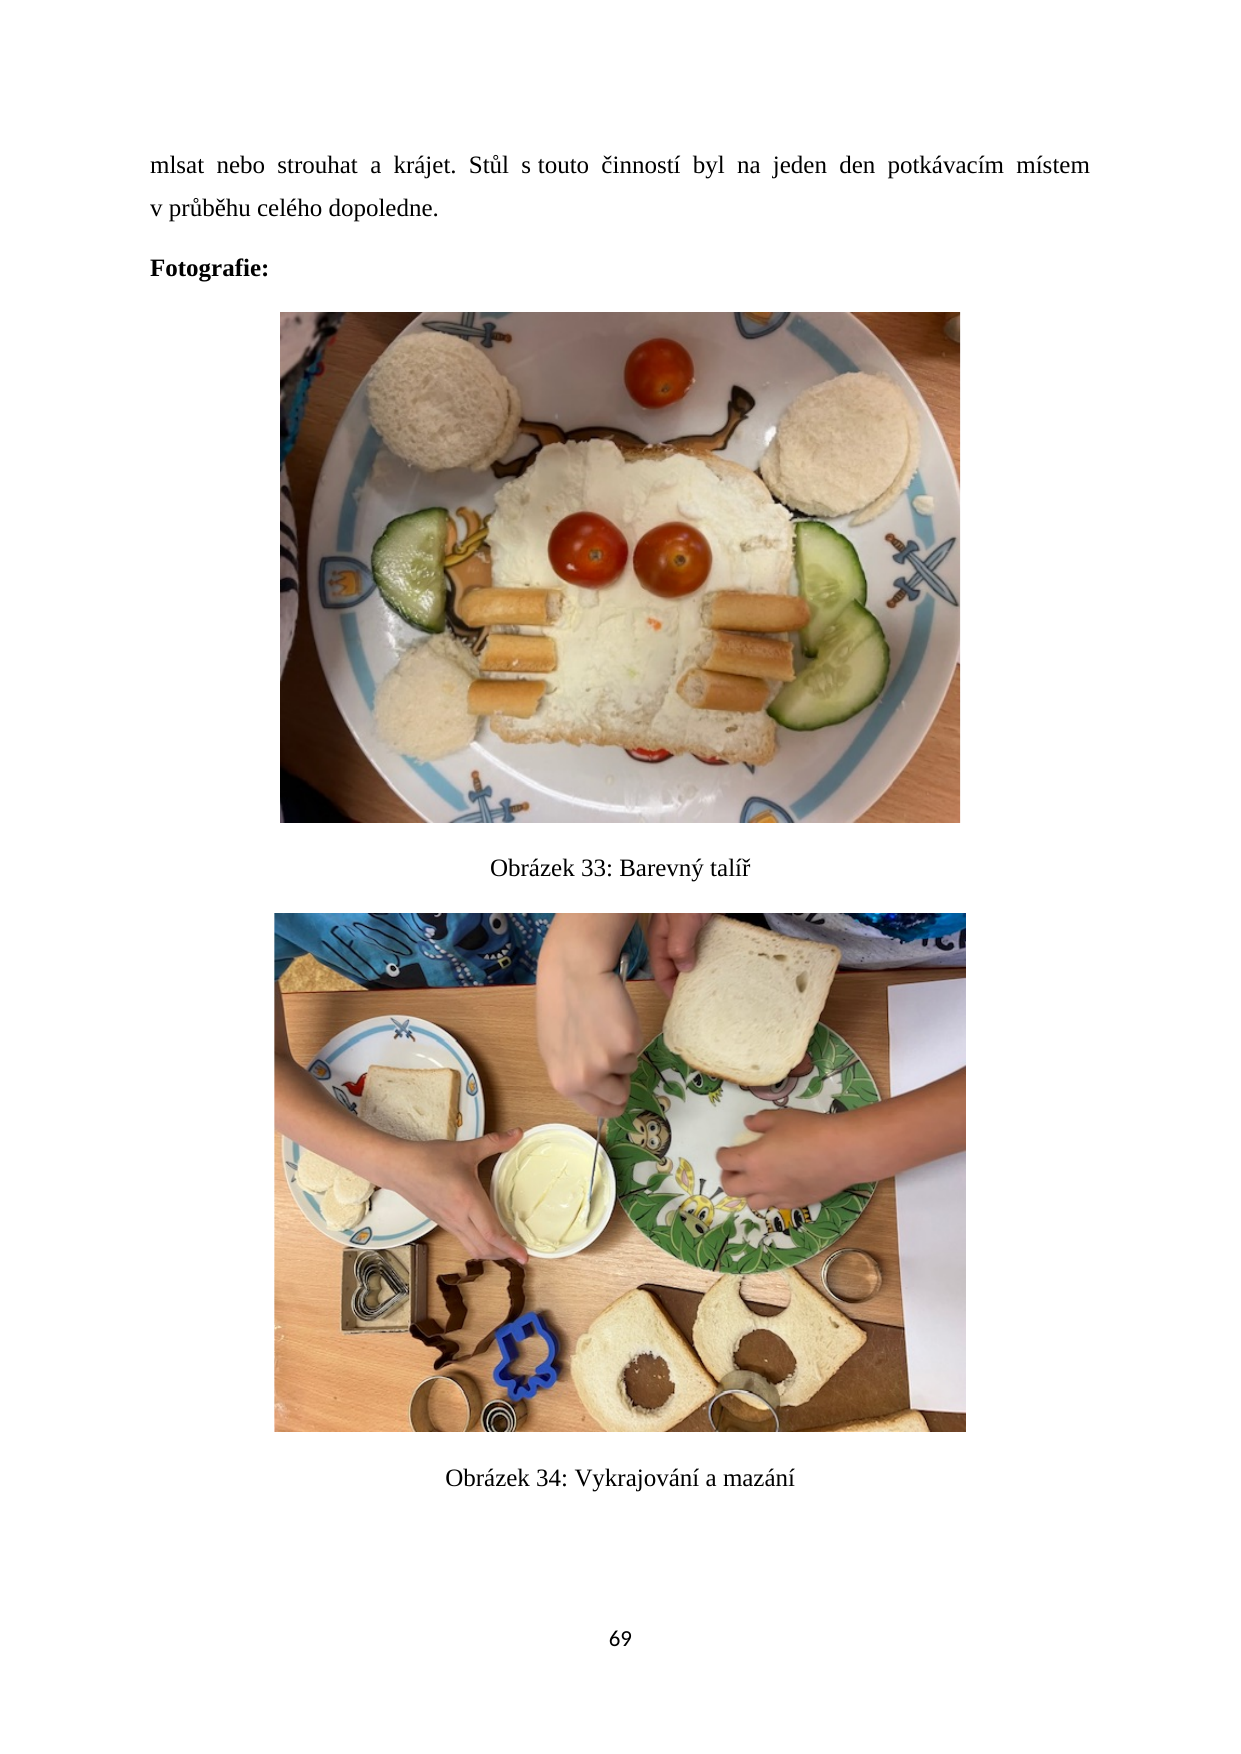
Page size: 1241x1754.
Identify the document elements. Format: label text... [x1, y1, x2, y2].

picture [274, 913, 966, 1432]
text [150, 150, 1090, 222]
text Obrázek 33: Barevný talíř [150, 853, 1090, 882]
text Obrázek 34: Vykrajování a mazání [150, 1463, 1090, 1491]
picture [280, 312, 961, 823]
text Fotografie: [150, 253, 1090, 282]
